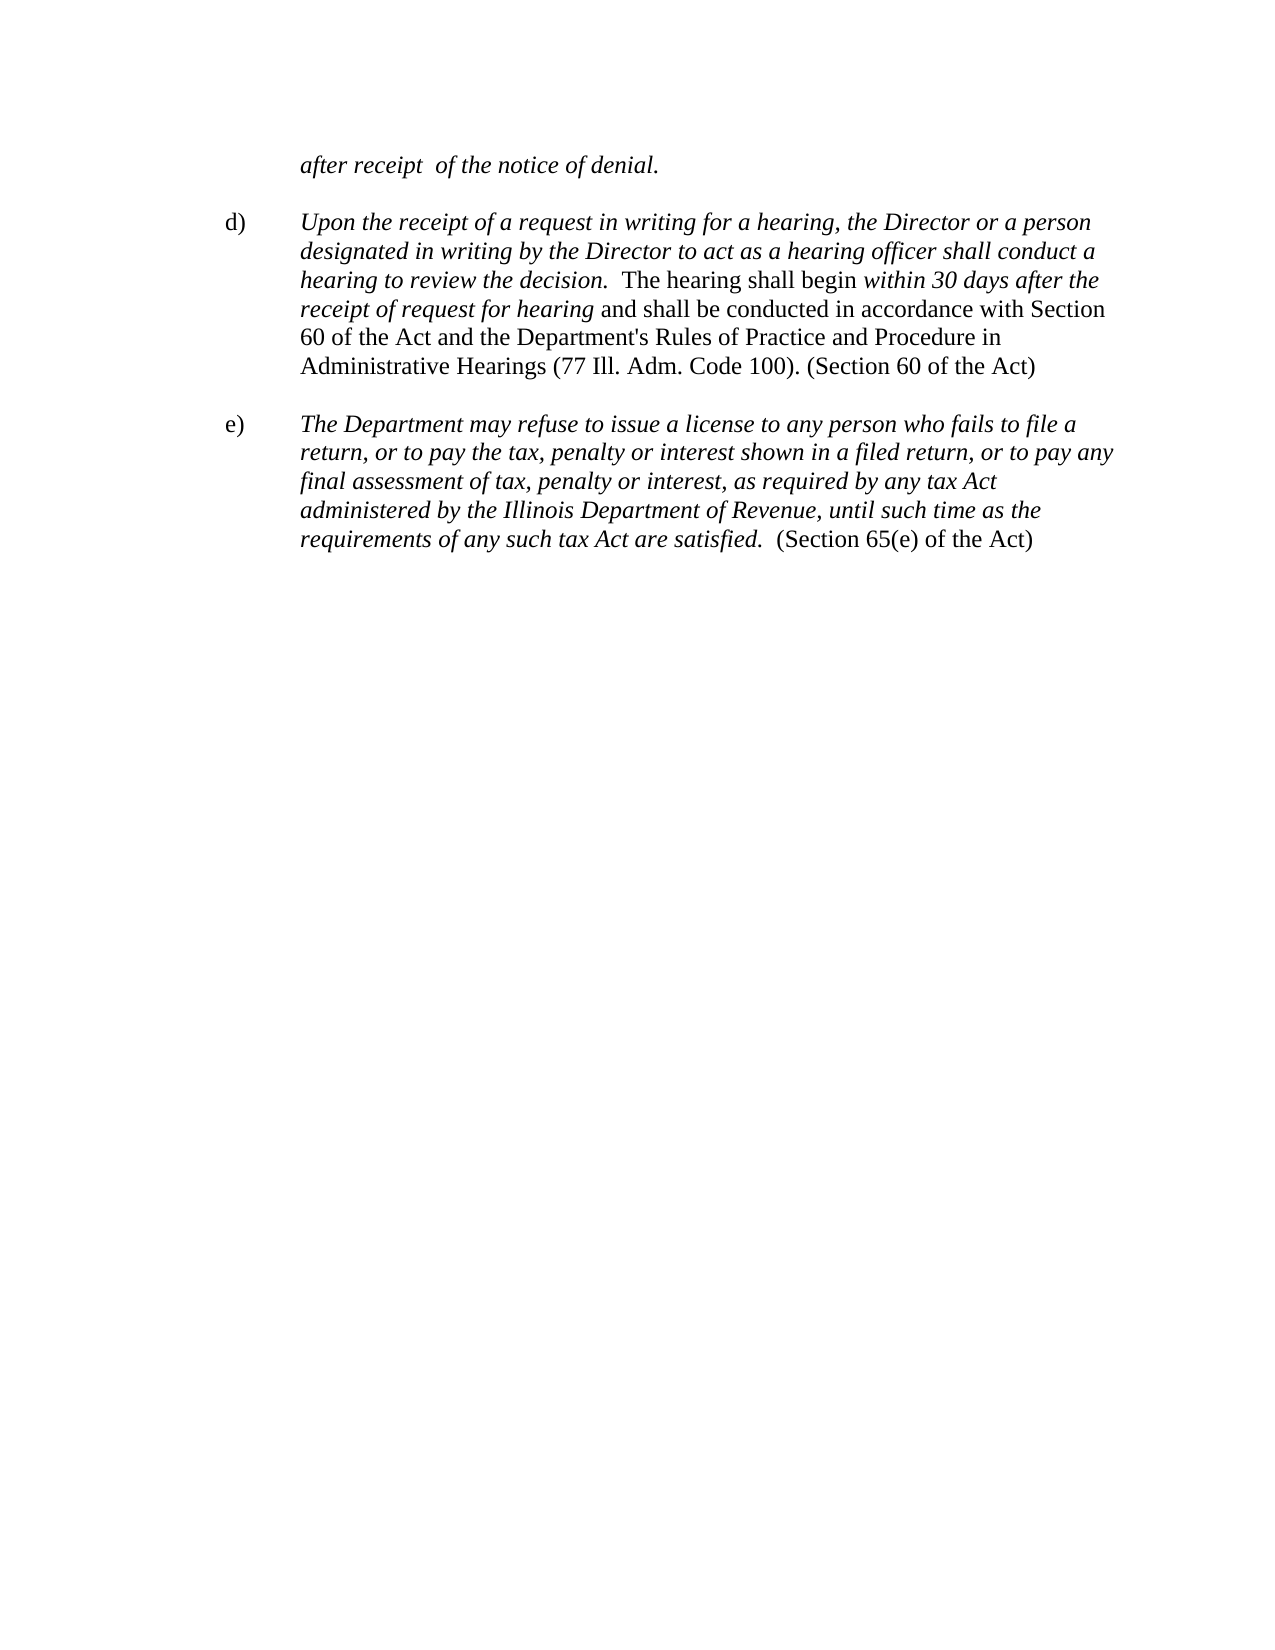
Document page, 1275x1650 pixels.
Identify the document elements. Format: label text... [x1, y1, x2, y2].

text e) The Department may refuse to issue a license to any person who fails to file a return, or to pay the tax, penalty or interest shown in a filed return, or to pay any final assessment of tax, penalty or interest, as required by any tax Act administered by the Illinois Department of Revenue, until such time as the requirements of any such tax Act are satisfied. (Section 65(e) of the Act) [225, 409, 1125, 552]
text d) Upon the receipt of a request in writing for a hearing, the Director or a person designated in writing by the Director to act as a hearing officer shall conduct a hearing to review the decision. The hearing shall begin within 30 days after the receipt of request for hearing and shall be conducted in accordance with Section 60 of the Act and the Department's Rules of Practice and Procedure in Administrative Hearings (77 Ill. Adm. Code 100). (Section 60 of the Act) [225, 207, 1125, 380]
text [225, 150, 1125, 179]
